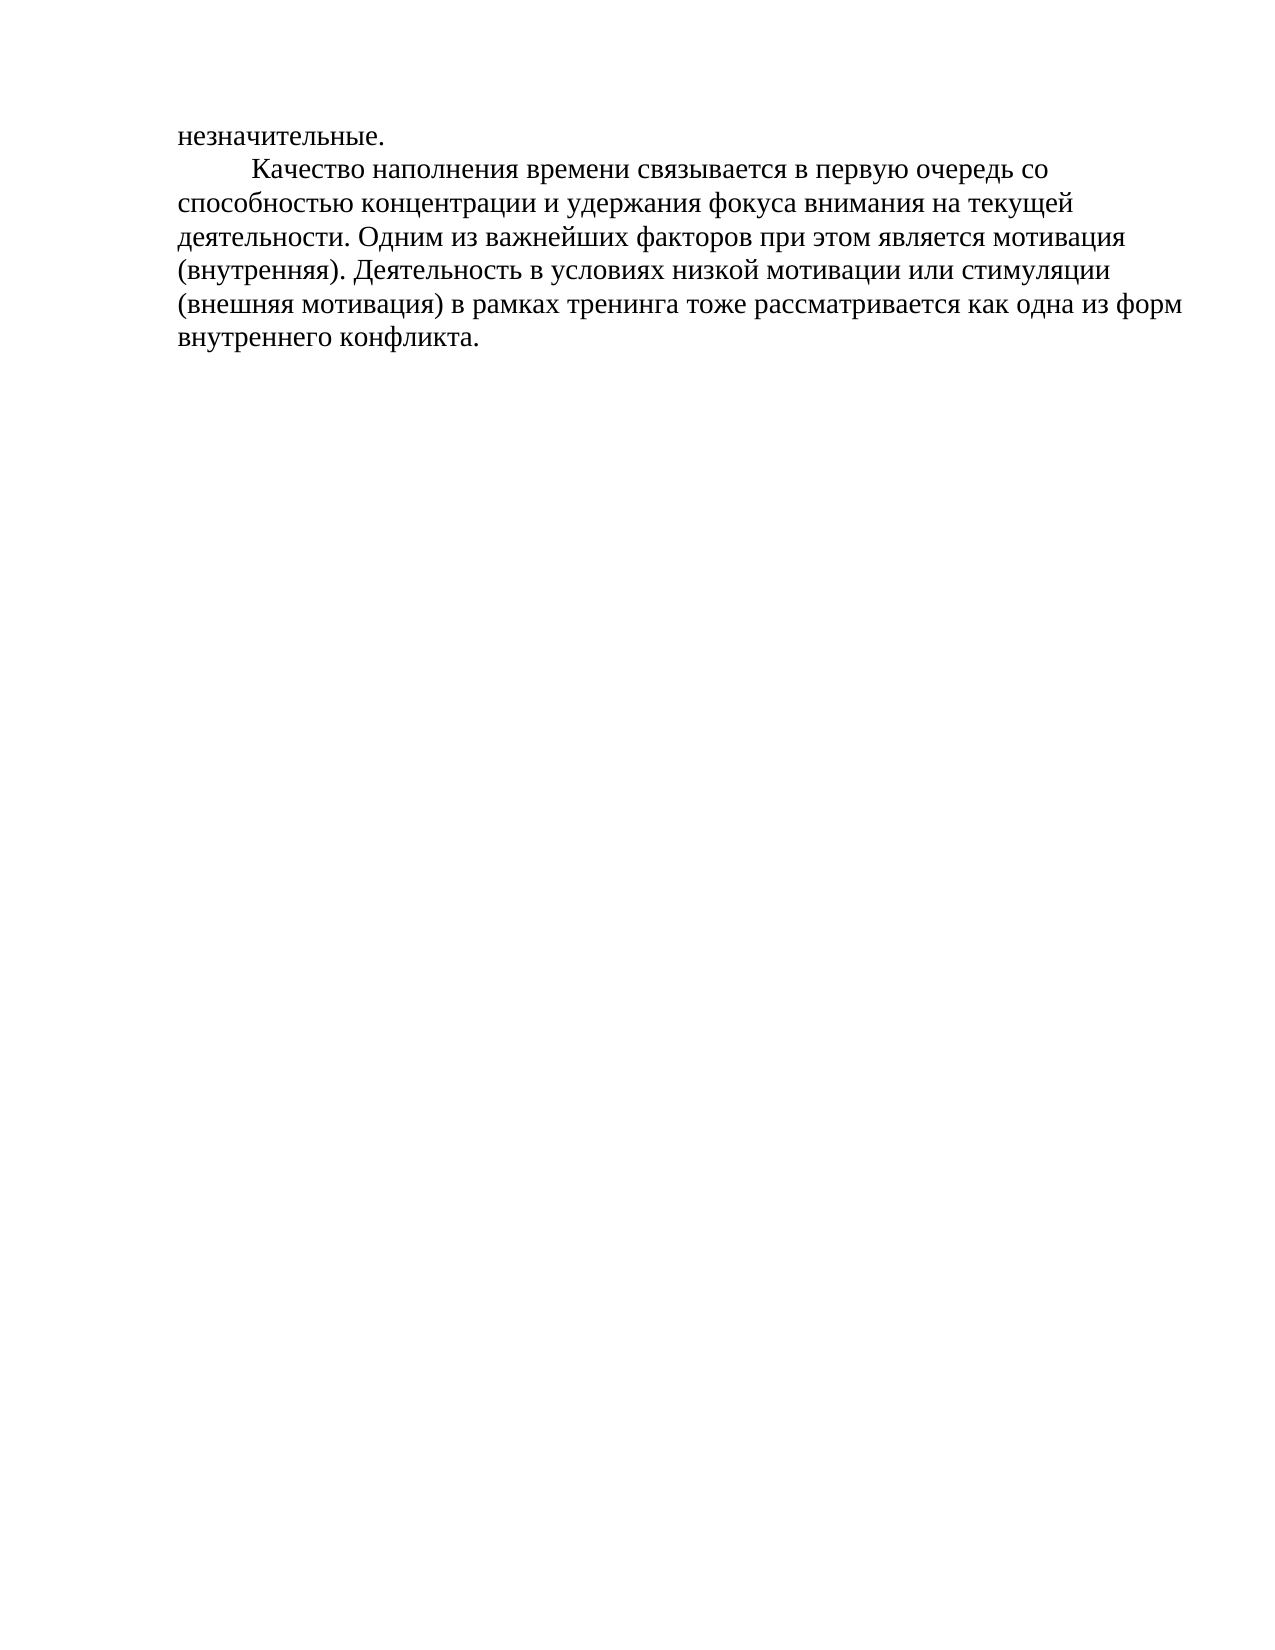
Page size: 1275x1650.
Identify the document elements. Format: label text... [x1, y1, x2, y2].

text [177, 118, 1186, 152]
text Качество наполнения времени связывается в первую очередь со способностью концентрации и удержания фокуса внимания на текущей деятельности. Одним из важнейших факторов при этом является мотивация (внутренняя). Деятельность в условиях низкой мотивации или стимуляции (внешняя мотивация) в рамках тренинга тоже рассматривается как одна из форм внутреннего конфликта. [177, 152, 1186, 353]
